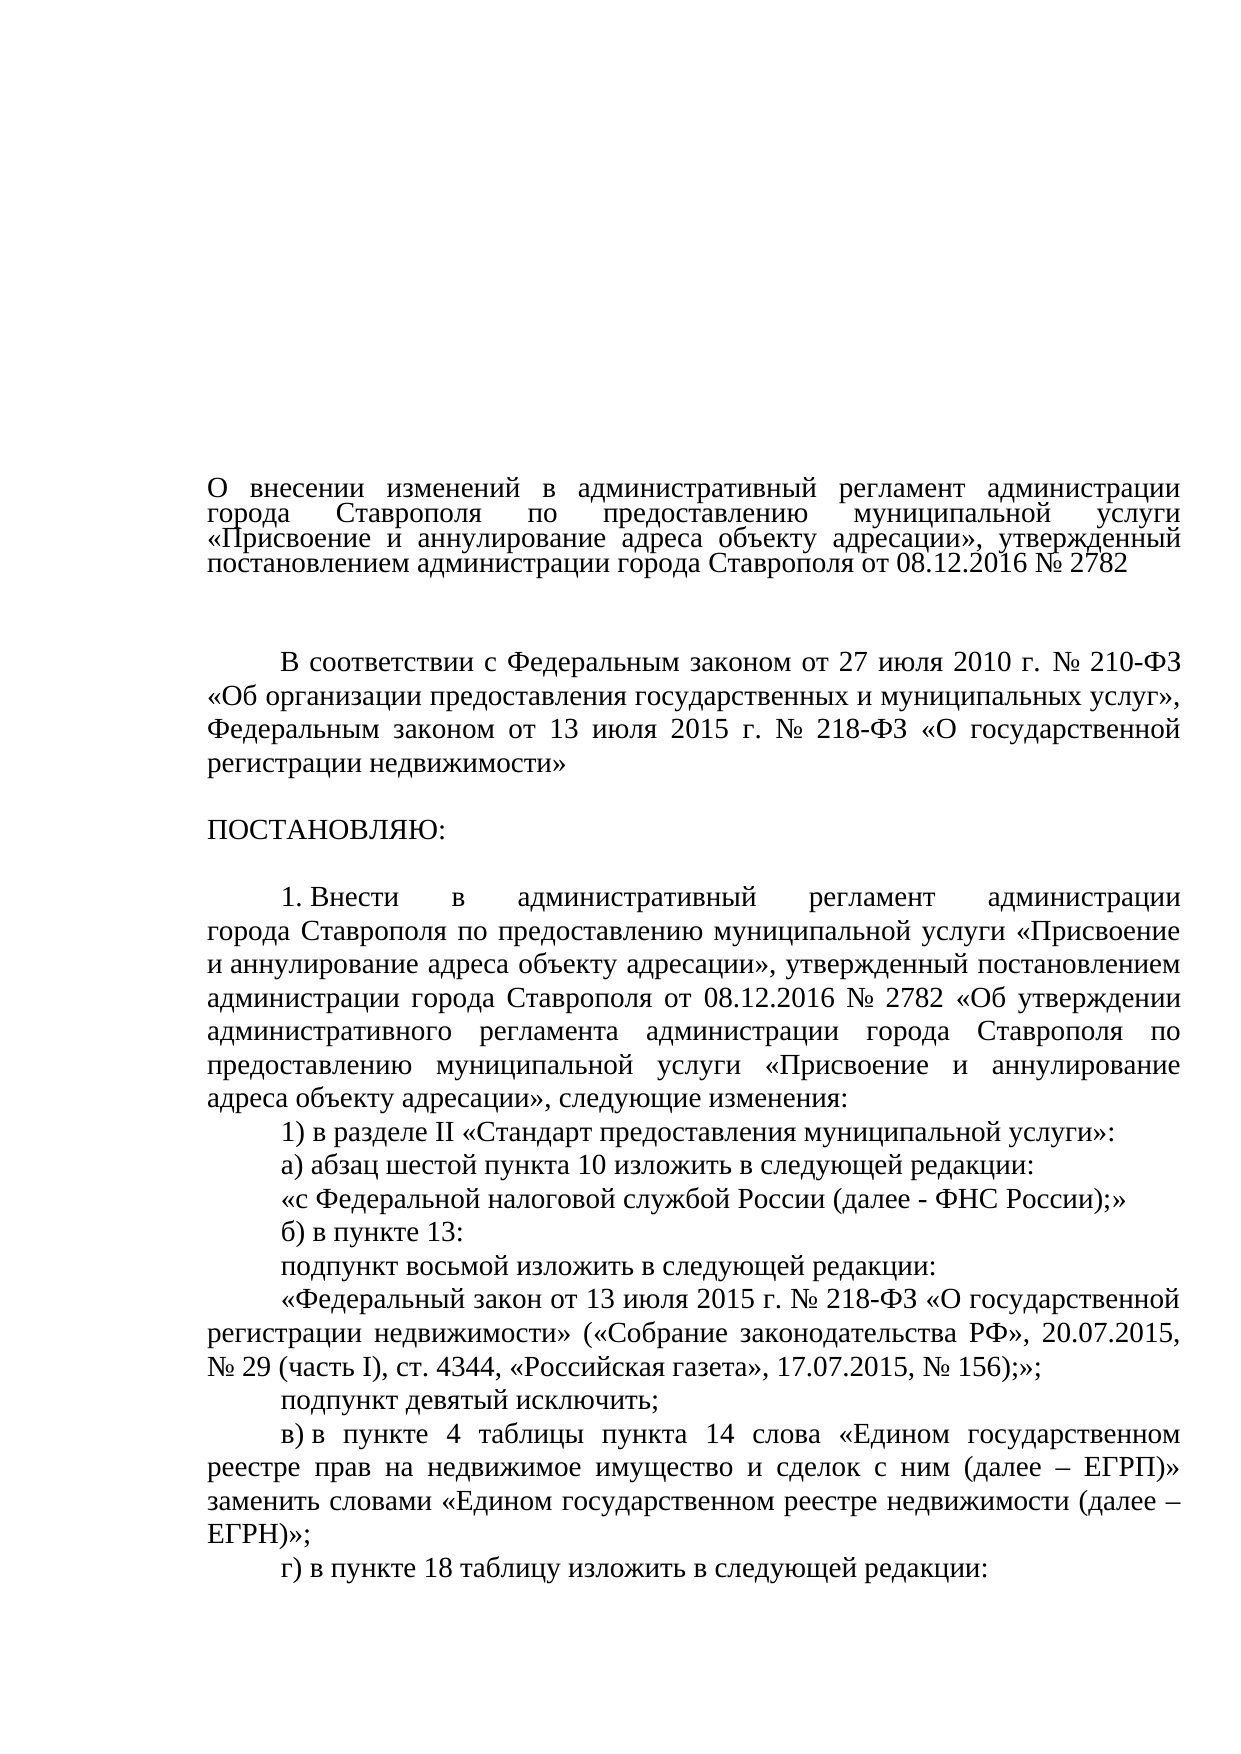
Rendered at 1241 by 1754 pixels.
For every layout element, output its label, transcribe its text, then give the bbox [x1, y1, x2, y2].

text а) абзац шестой пункта 10 изложить в следующей редакции: [207, 1147, 1181, 1181]
text 1. Внести в административный регламент администрации города Ставрополя по предоставлению муниципальной услуги «Присвоение и аннулирование адреса объекту адресации», утвержденный постановлением администрации города Ставрополя от 08.12.2016 № 2782 «Об утверждении административного регламента администрации города Ставрополя по предоставлению муниципальной услуги «Присвоение и аннулирование адреса объекту адресации», следующие изменения: [207, 879, 1181, 1114]
text ПОСТАНОВЛЯЮ: [207, 812, 1181, 846]
text б) в пункте 13: [207, 1214, 1181, 1248]
title «Федеральный закон от 13 июля 2015 г. № 218-ФЗ «О государственной регистрации недвижимости» («Собрание законодательства РФ», 20.07.2015, № 29 (часть I), ст. 4344, «Российская газета», 17.07.2015, № 156);»; [207, 1282, 1181, 1382]
title в) в пункте 4 таблицы пункта 14 слова «Едином государственном реестре прав на недвижимое имущество и сделок с ним (далее – ЕГРП)» заменить словами «Едином государственном реестре недвижимости (далее – ЕГРН)»; [207, 1416, 1181, 1550]
text 1) в разделе II «Стандарт предоставления муниципальной услуги»: [207, 1114, 1181, 1147]
text О внесении изменений в административный регламент администрации города Ставрополя по предоставлению муниципальной услуги «Присвоение и аннулирование адреса объекту адресации», утвержденный постановлением администрации города Ставрополя от 08.12.2016 № 2782 [207, 477, 1181, 577]
text подпункт восьмой изложить в следующей редакции: [207, 1248, 1181, 1282]
text В соответствии с Федеральным законом от 27 июля 2010 г. № 210-ФЗ «Об организации предоставления государственных и муниципальных услуг», Федеральным законом от 13 июля 2015 г. № 218-ФЗ «О государственной регистрации недвижимости» [207, 644, 1181, 778]
title г) в пункте 18 таблицу изложить в следующей редакции: [207, 1550, 1181, 1583]
text «с Федеральной налоговой службой России (далее - ФНС России);» [207, 1181, 1181, 1214]
text подпункт девятый исключить; [207, 1382, 1181, 1416]
